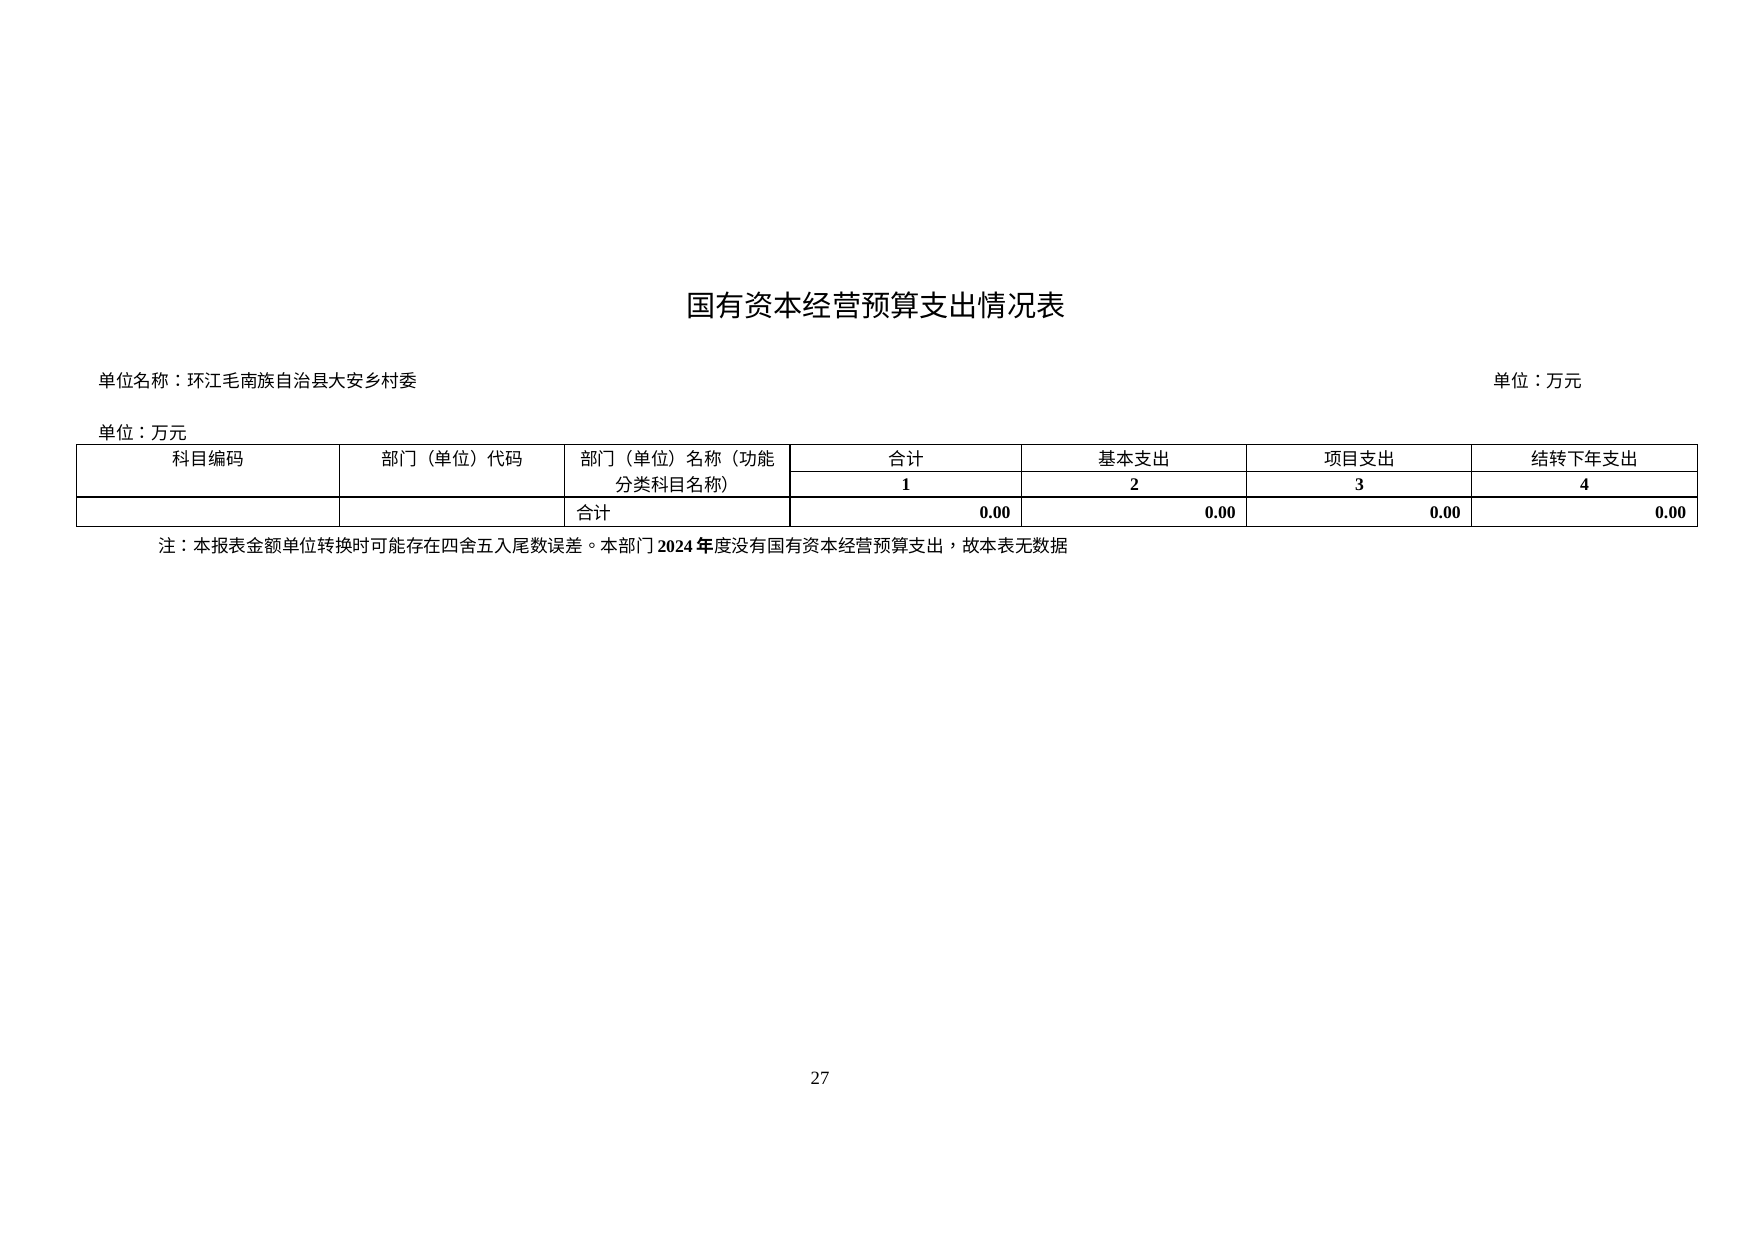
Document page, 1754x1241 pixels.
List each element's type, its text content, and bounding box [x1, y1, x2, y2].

table_cell 基本支出 [1022, 445, 1246, 471]
table_cell 部门（单位）名称（功能分类科目名称） [565, 445, 789, 496]
table_cell 部门（单位）代码 [340, 445, 564, 496]
table_cell 合计 [565, 498, 789, 526]
table_cell 1 [791, 472, 1021, 496]
table_cell 0.00 [1472, 498, 1697, 526]
table_cell 0.00 [1022, 498, 1246, 526]
table_cell 项目支出 [1247, 445, 1471, 471]
table_header 单位：万元 [1472, 367, 1697, 444]
table_cell 2 [1022, 472, 1246, 496]
table_cell 0.00 [791, 498, 1021, 526]
table_cell 科目编码 [77, 445, 339, 496]
table_cell 注：本报表金额单位转换时可能存在四舍五入尾数误差。本部门2024年度没有国有资本经营预算支出，故本表无数据 [77, 527, 1697, 584]
table_cell 3 [1247, 472, 1471, 496]
table_cell 4 [1472, 472, 1697, 496]
table_cell 合计 [791, 445, 1021, 471]
text 国有资本经营预算支出情况表 [77, 283, 1674, 325]
table_cell [340, 498, 564, 526]
table_cell 0.00 [1247, 498, 1471, 526]
table_cell 结转下年支出 [1472, 445, 1697, 471]
table_header 单位名称：环江毛南族自治县大安乡村委 单位：万元 [77, 367, 1472, 444]
table_cell [77, 498, 339, 526]
